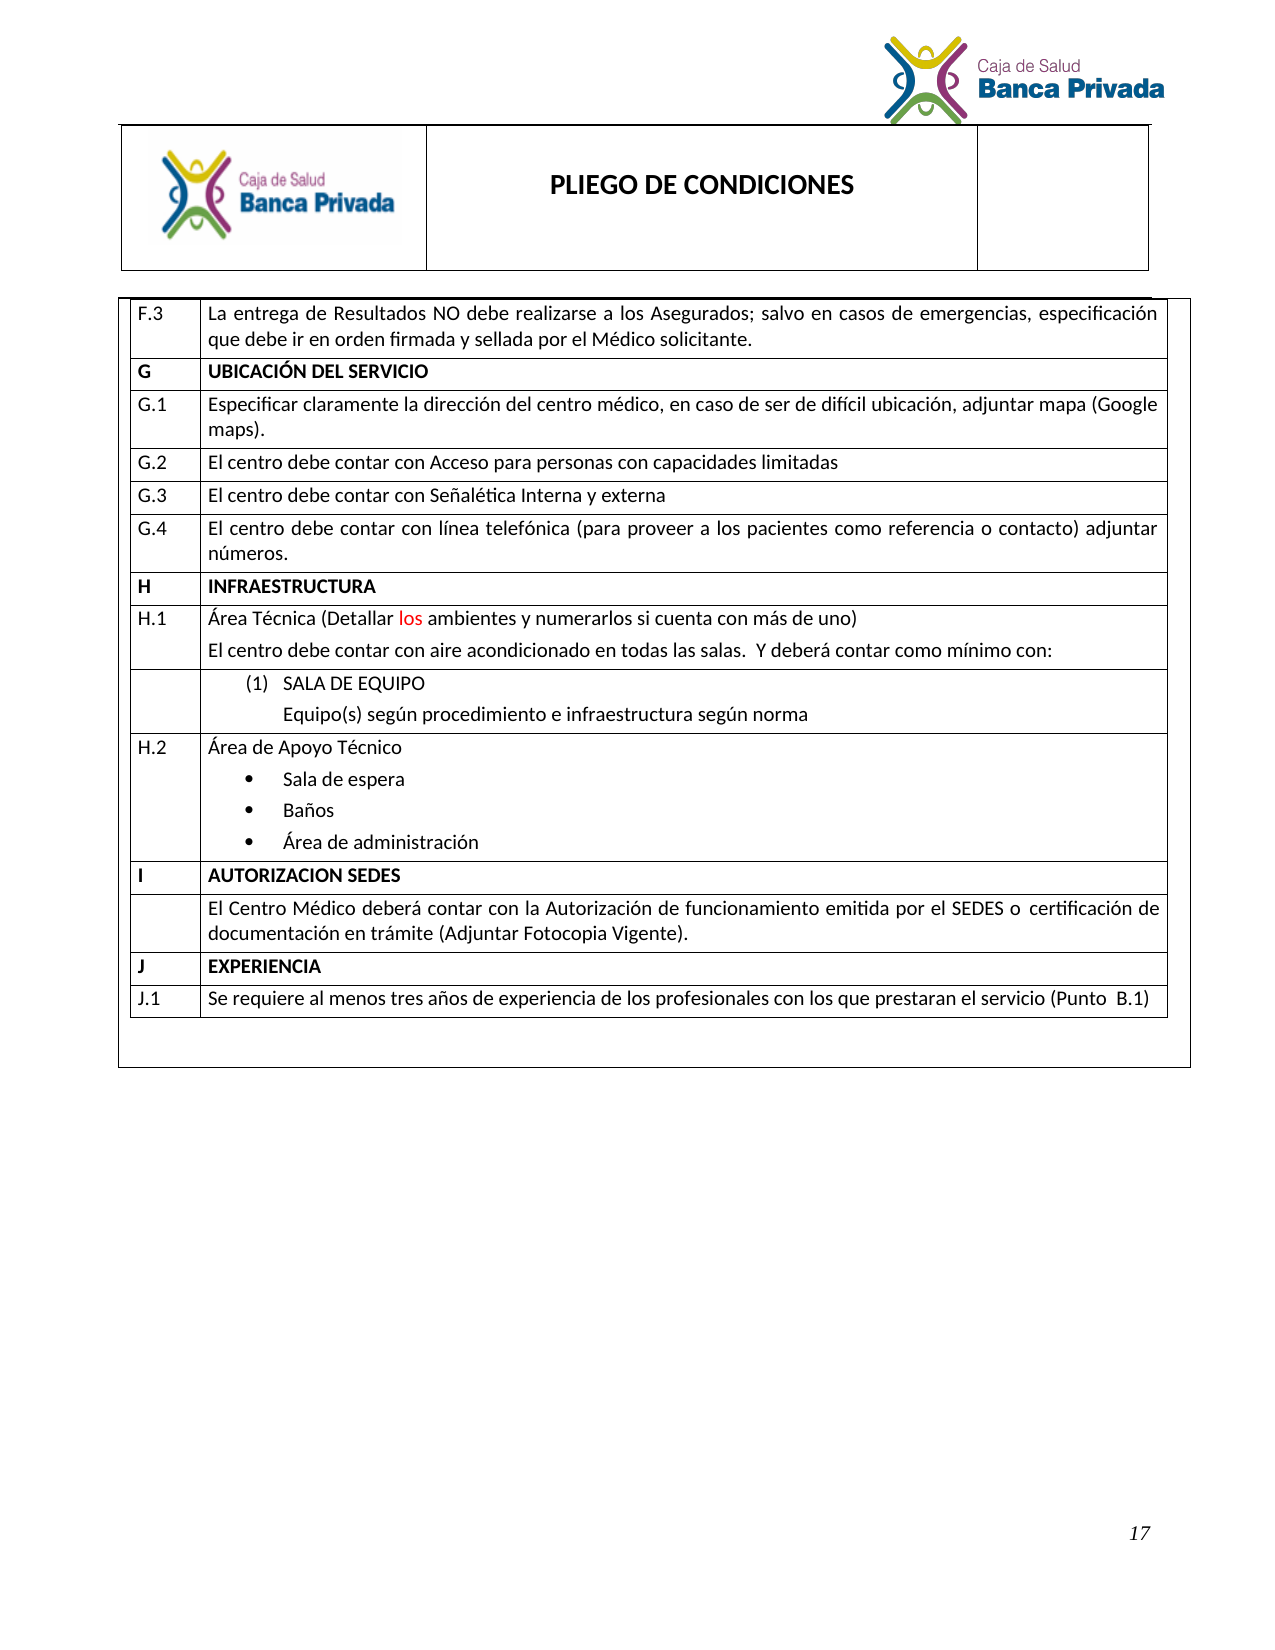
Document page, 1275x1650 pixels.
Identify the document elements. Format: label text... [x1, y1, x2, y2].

picture [873, 126, 977, 135]
picture [147, 126, 403, 245]
picture [873, 28, 1177, 135]
picture [978, 126, 1148, 135]
